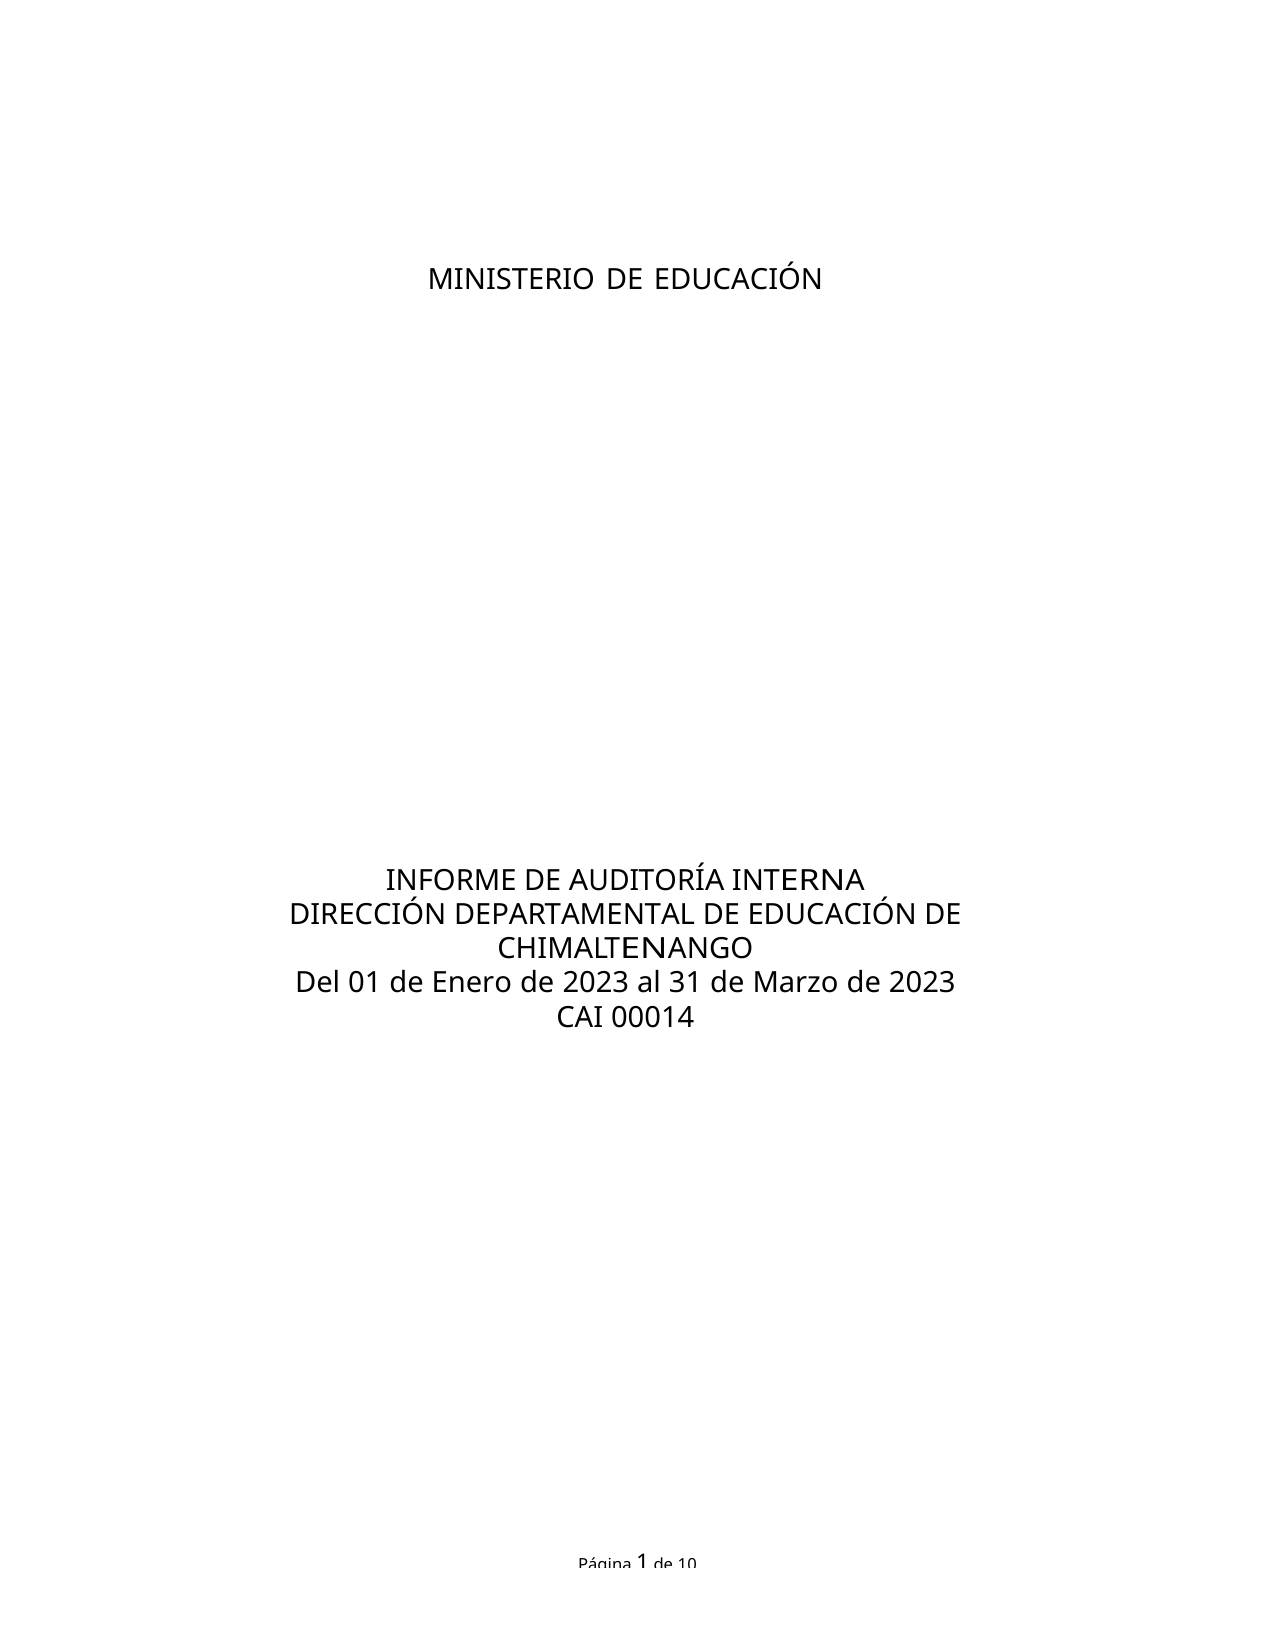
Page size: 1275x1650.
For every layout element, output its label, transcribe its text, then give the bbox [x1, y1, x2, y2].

text INFORME DE AUDITORÍA INTERNA [175, 862, 1075, 897]
text CAI 00014 [175, 999, 1075, 1034]
text DIRECCIÓN DEPARTAMENTAL DE EDUCACIÓN DE CHIMALTENANGO [175, 897, 1075, 965]
text MINISTERIO DE EDUCACIÓN [175, 258, 1075, 298]
text Del 01 de Enero de 2023 al 31 de Marzo de 2023 [175, 965, 1075, 999]
